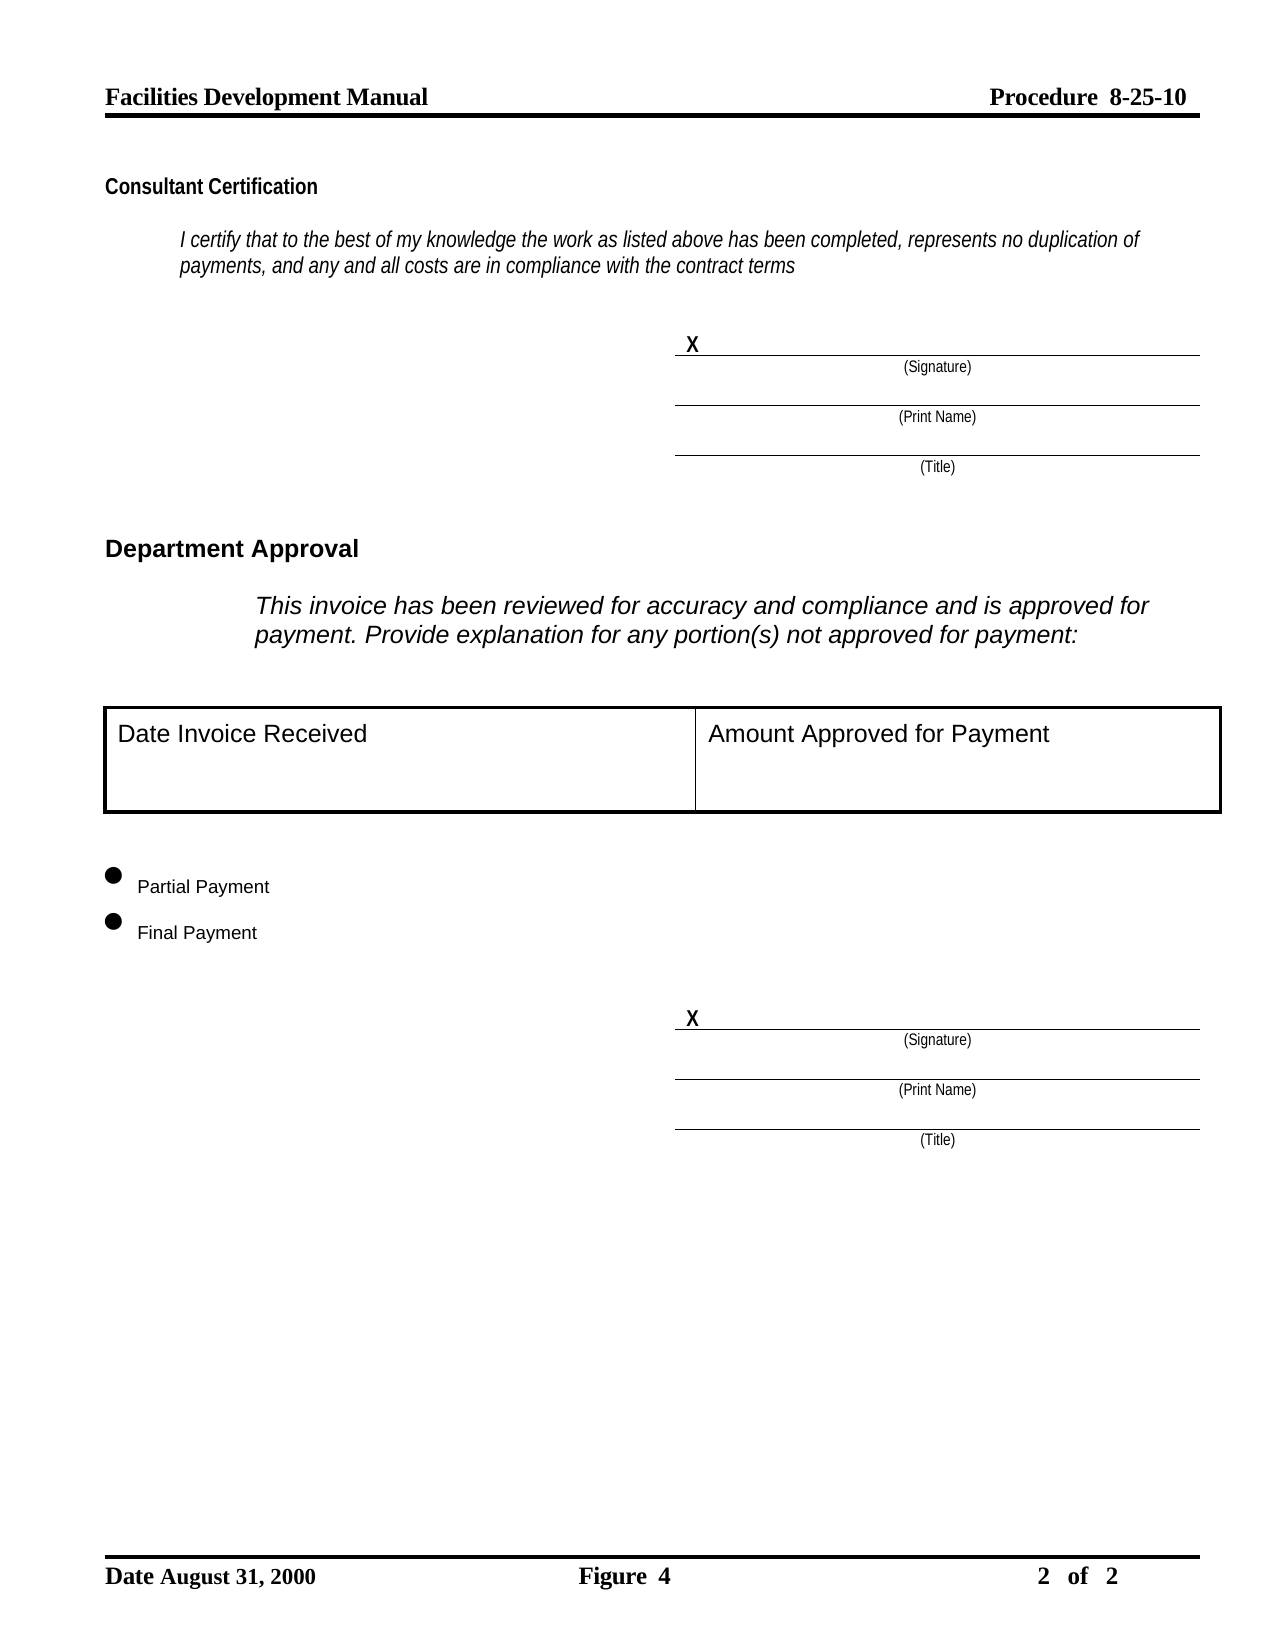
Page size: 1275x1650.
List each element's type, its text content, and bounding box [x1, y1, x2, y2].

table_header X [675, 979, 1200, 1029]
text I certify that to the best of my knowledge the work as listed above has been completed, represents no duplication of payments, and any and all costs are in compliance with the contract terms [180, 226, 1200, 278]
text Consultant Certification [105, 173, 1200, 199]
table_cell (Signature) [675, 356, 1200, 405]
text Department Approval [105, 533, 1200, 562]
table_header X [675, 305, 1200, 355]
table_cell (Print Name) [675, 1080, 1200, 1129]
table_cell (Print Name) [675, 406, 1200, 455]
table_header Amount Approved for Payment [696, 709, 1219, 810]
table_header Date Invoice Received [107, 709, 695, 810]
table_cell (Title) [675, 1130, 1200, 1179]
text Partial Payment [105, 859, 1200, 904]
text Final Payment [105, 904, 1200, 950]
table_cell (Signature) [675, 1030, 1200, 1079]
table_cell (Title) [675, 456, 1200, 505]
text This invoice has been reviewed for accuracy and compliance and is approved for payment. Provide explanation for any portion(s) not approved for payment: [255, 591, 1200, 648]
